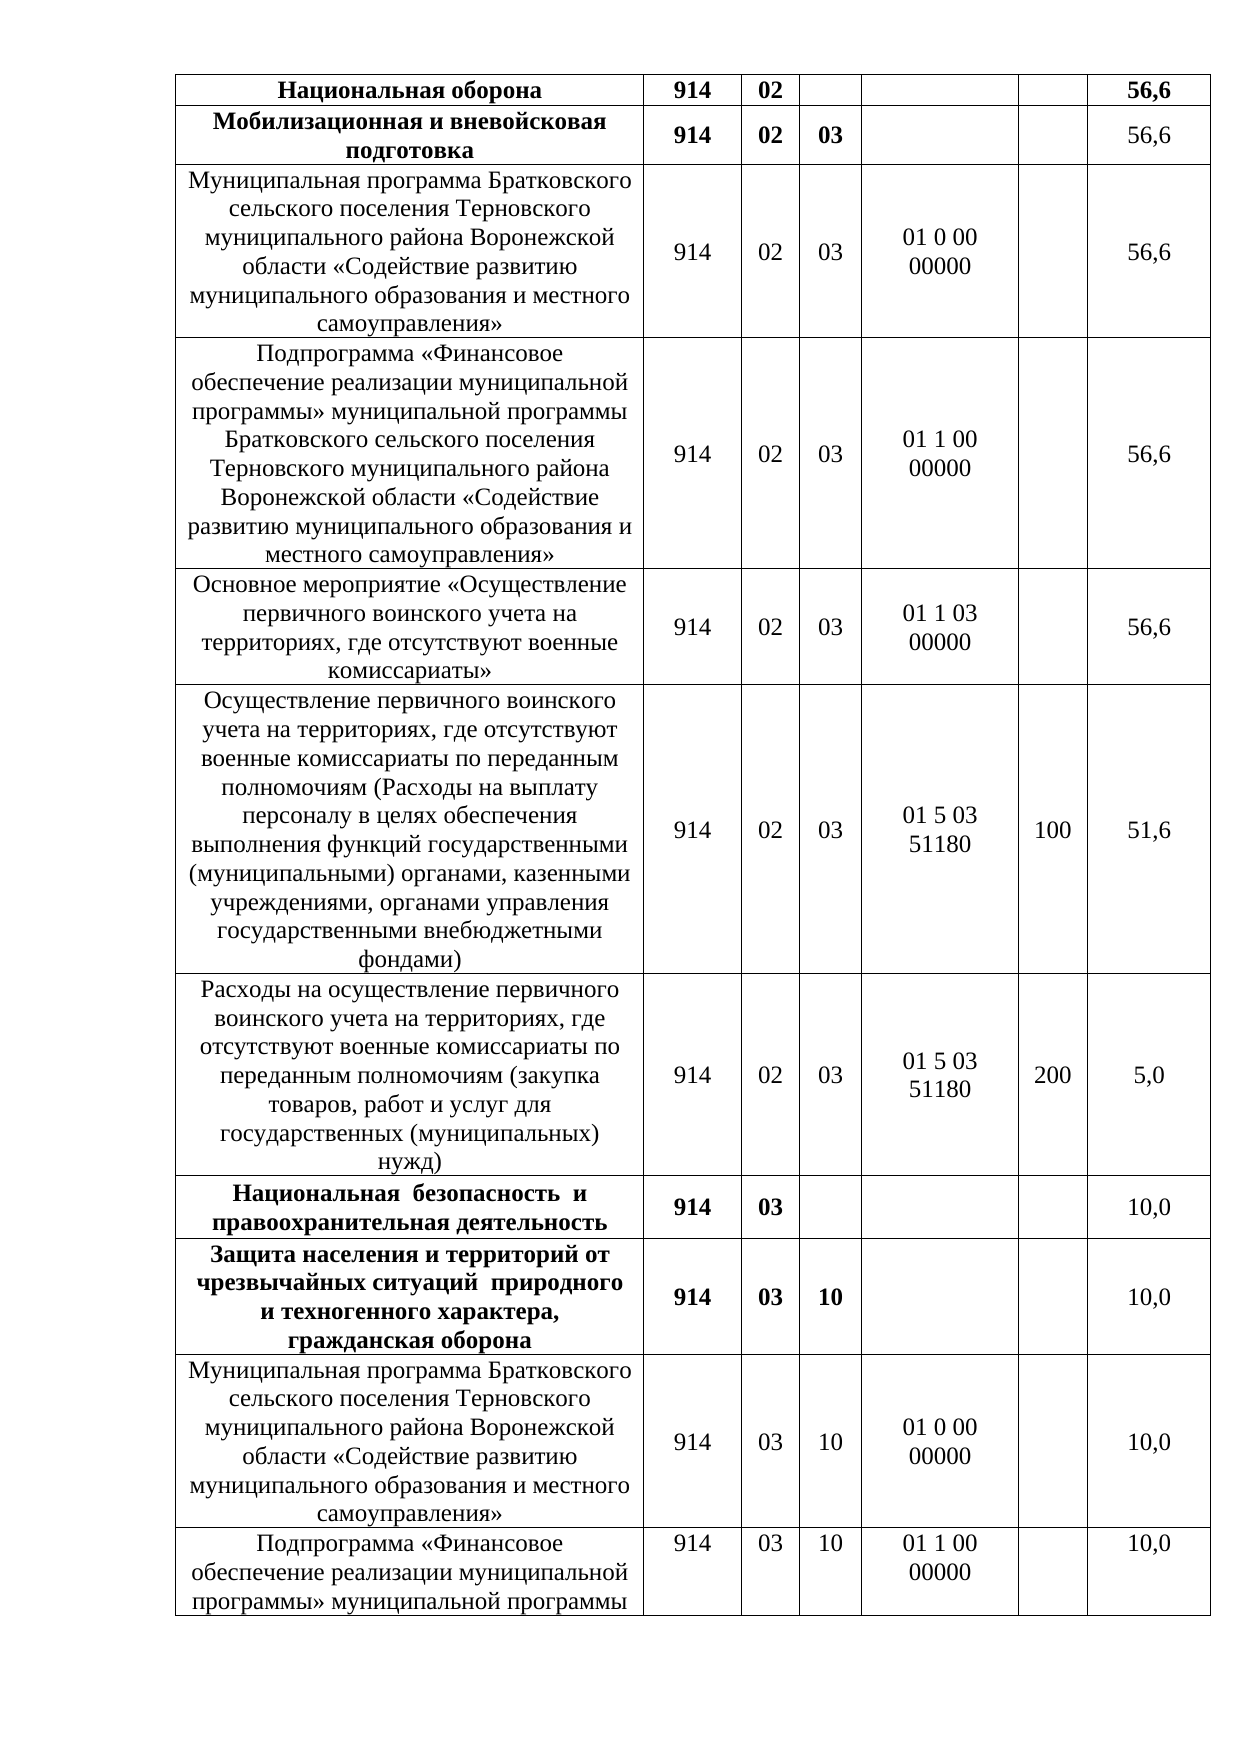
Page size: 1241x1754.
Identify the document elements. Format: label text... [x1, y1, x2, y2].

table_cell 5,0 [1088, 974, 1210, 1175]
table_cell 02 [742, 685, 799, 973]
table_cell 914 [644, 1176, 741, 1238]
table_cell [800, 75, 861, 105]
table_cell [1019, 1176, 1087, 1238]
table_cell 03 [742, 1176, 799, 1238]
table_cell 03 [800, 685, 861, 973]
table_cell 914 [644, 75, 741, 105]
table_cell 200 [1019, 974, 1087, 1175]
table_cell 51,6 [1088, 685, 1210, 973]
table_cell 914 [644, 106, 741, 164]
table_cell Осуществление первичного воинского учета на территориях, где отсутствуют военные комиссариаты по переданным полномочиям (Расходы на выплату персоналу в целях обеспечения выполнения функций государственными (муниципальными) органами, казенными учреждениями, органами управления государственными внебюджетными фондами) [176, 685, 643, 973]
table_cell Основное мероприятие «Осуществление первичного воинского учета на территориях, где отсутствуют военные комиссариаты» [176, 569, 643, 684]
table_cell 01 1 00 00000 [862, 338, 1018, 568]
table_cell 02 [742, 974, 799, 1175]
table_cell 01 5 03 51180 [862, 974, 1018, 1175]
table_cell [1019, 165, 1087, 337]
table_cell 914 [644, 974, 741, 1175]
table_cell 03 [800, 338, 861, 568]
table_cell 914 [644, 1528, 741, 1614]
table_cell 03 [742, 1239, 799, 1354]
table_cell 03 [800, 569, 861, 684]
table_cell 914 [644, 685, 741, 973]
table_cell 10 [800, 1355, 861, 1527]
table_cell 01 0 00 00000 [862, 1355, 1018, 1527]
table_cell Защита населения и территорий от чрезвычайных ситуаций природного и техногенного характера, гражданская оборона [176, 1239, 643, 1354]
table_cell [862, 1239, 1018, 1354]
table_cell 02 [742, 569, 799, 684]
table_cell 914 [644, 338, 741, 568]
table_cell [862, 106, 1018, 164]
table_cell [176, 1528, 643, 1614]
table_cell 03 [742, 1528, 799, 1614]
table_cell 03 [800, 106, 861, 164]
table_cell 10 [800, 1528, 861, 1614]
table_cell 56,6 [1088, 338, 1210, 568]
table_cell 02 [742, 75, 799, 105]
table_cell [1019, 1355, 1087, 1527]
table_cell 100 [1019, 685, 1087, 973]
table_cell 56,6 [1088, 165, 1210, 337]
table_cell 10,0 [1088, 1176, 1210, 1238]
table_cell [1019, 338, 1087, 568]
table_cell 56,6 [1088, 75, 1210, 105]
table_cell 01 1 00 00000 [862, 1528, 1018, 1614]
table_cell Муниципальная программа Братковского сельского поселения Терновского муниципального района Воронежской области «Содействие развитию муниципального образования и местного самоуправления» [176, 1355, 643, 1527]
table_cell 56,6 [1088, 569, 1210, 684]
table_cell 10,0 [1088, 1355, 1210, 1527]
table_cell Национальная безопасность и правоохранительная деятельность [176, 1176, 643, 1238]
table_cell 01 0 00 00000 [862, 165, 1018, 337]
table_cell [862, 75, 1018, 105]
table_cell [1019, 569, 1087, 684]
table_cell 56,6 [1088, 106, 1210, 164]
table_cell 01 1 03 00000 [862, 569, 1018, 684]
table_cell 10,0 [1088, 1528, 1210, 1614]
table_cell 10 [800, 1239, 861, 1354]
table_cell 10,0 [1088, 1239, 1210, 1354]
table_cell [800, 1176, 861, 1238]
table_cell 914 [644, 569, 741, 684]
table_cell Мобилизационная и вневойсковая подготовка [176, 106, 643, 164]
table_cell Расходы на осуществление первичного воинского учета на территориях, где отсутствуют военные комиссариаты по переданным полномочиям (закупка товаров, работ и услуг для государственных (муниципальных) нужд) [176, 974, 643, 1175]
table_cell 02 [742, 338, 799, 568]
table_cell 02 [742, 106, 799, 164]
table_cell 03 [742, 1355, 799, 1527]
table_cell [1019, 1239, 1087, 1354]
table_cell Муниципальная программа Братковского сельского поселения Терновского муниципального района Воронежской области «Содействие развитию муниципального образования и местного самоуправления» [176, 165, 643, 337]
table_cell 914 [644, 165, 741, 337]
table_cell [862, 1176, 1018, 1238]
table_cell 03 [800, 165, 861, 337]
table_cell [1019, 75, 1087, 105]
table_cell [1019, 106, 1087, 164]
table_cell 01 5 03 51180 [862, 685, 1018, 973]
table_cell [1019, 1528, 1087, 1614]
table_cell 914 [644, 1239, 741, 1354]
table_cell 03 [800, 974, 861, 1175]
table_cell Национальная оборона [176, 75, 643, 105]
table_cell 914 [644, 1355, 741, 1527]
table_cell 02 [742, 165, 799, 337]
